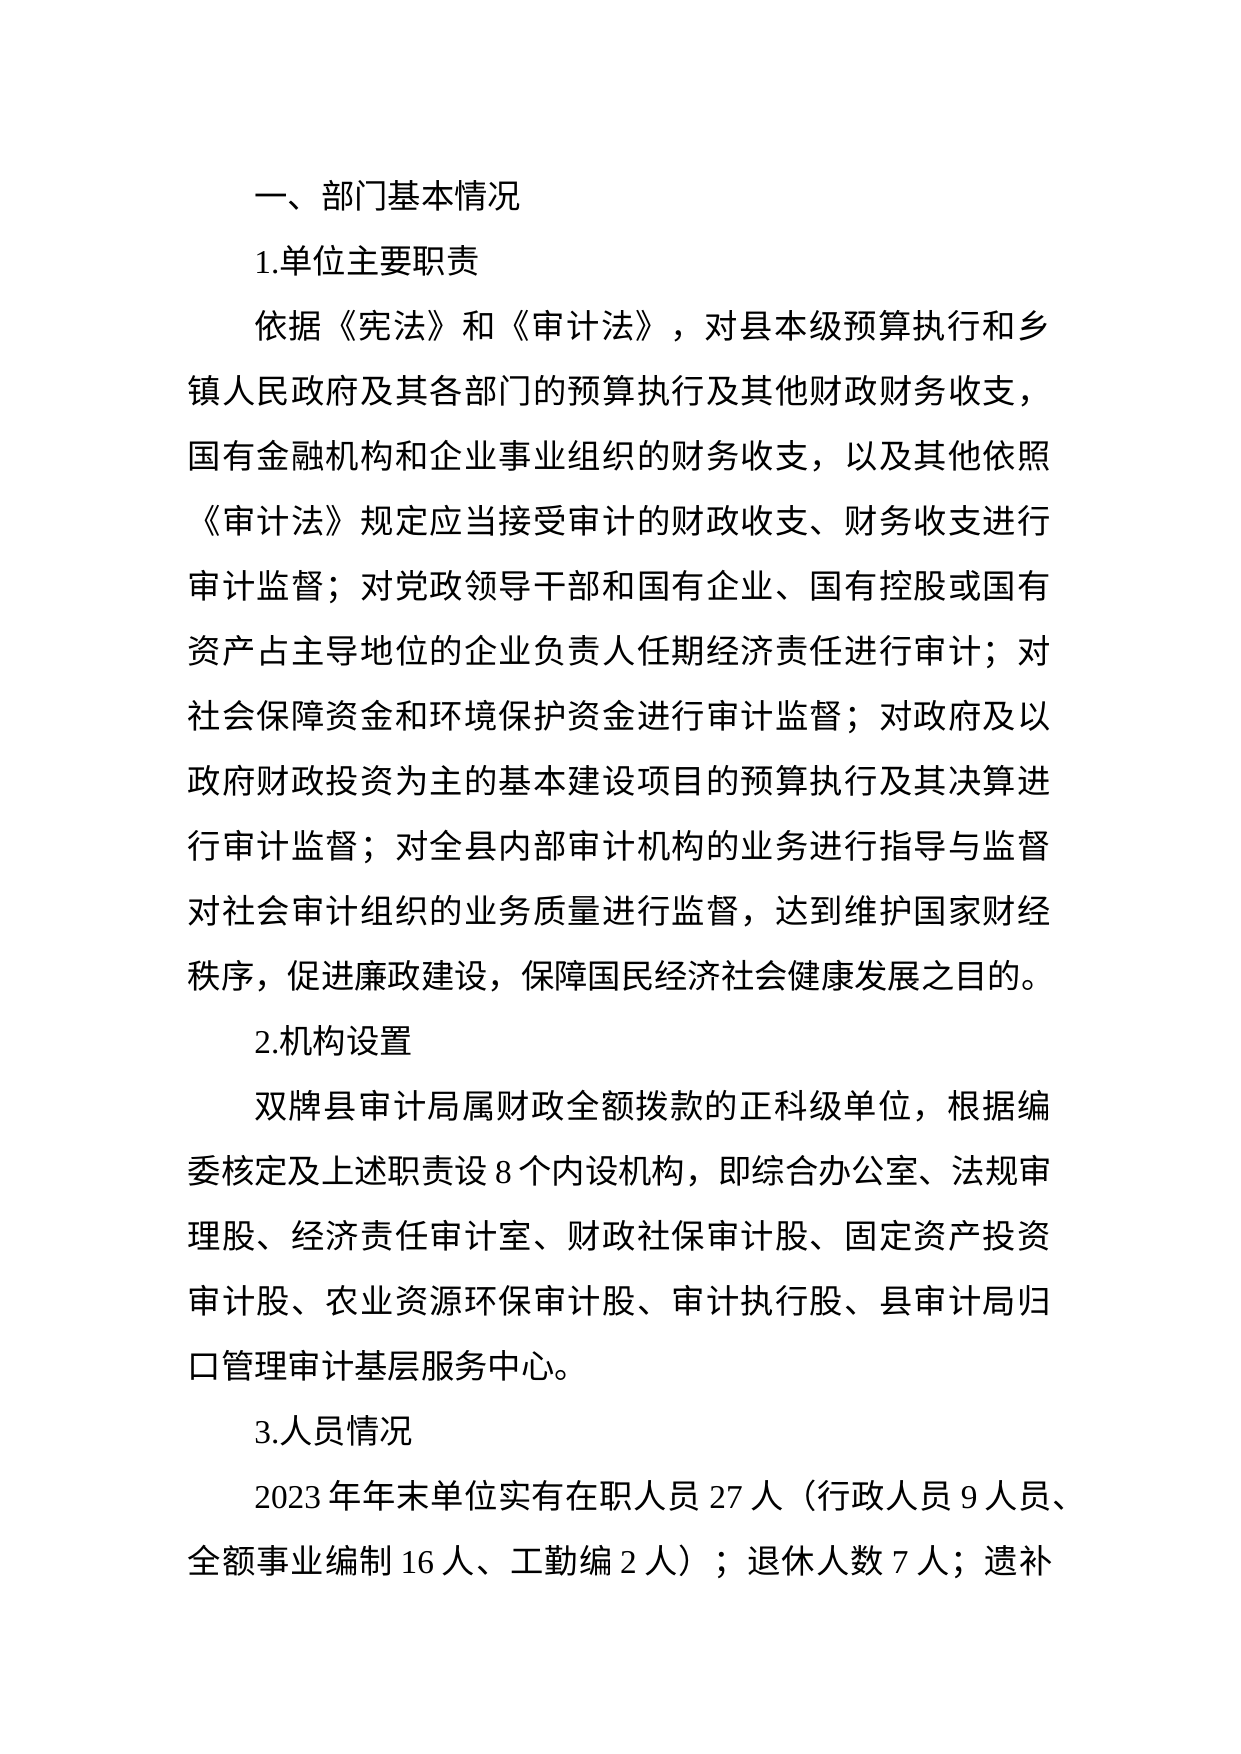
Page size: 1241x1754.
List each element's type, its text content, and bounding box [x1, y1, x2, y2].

text 依据《宪法》和《审计法》，对县本级预算执行和乡镇人民政府及其各部门的预算执行及其他财政财务收支，国有金融机构和企业事业组织的财务收支，以及其他依照《审计法》规定应当接受审计的财政收支、财务收支进行审计监督；对党政领导干部和国有企业、国有控股或国有资产占主导地位的企业负责人任期经济责任进行审计；对社会保障资金和环境保护资金进行审计监督；对政府及以政府财政投资为主的基本建设项目的预算执行及其决算进行审计监督；对全县内部审计机构的业务进行指导与监督，对社会审计组织的业务质量进行监督，达到维护国家财经秩序，促进廉政建设，保障国民经济社会健康发展之目的。 [187, 292, 1053, 1007]
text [187, 1462, 1053, 1592]
list 部门基本情况 [254, 162, 1053, 227]
text 2.机构设置 [187, 1007, 1053, 1072]
text 双牌县审计局属财政全额拨款的正科级单位，根据编委核定及上述职责设8个内设机构，即综合办公室、法规审理股、经济责任审计室、财政社保审计股、固定资产投资审计股、农业资源环保审计股、审计执行股、县审计局归口管理审计基层服务中心。 [187, 1072, 1053, 1397]
text 1.单位主要职责 [187, 227, 1053, 292]
text 3.人员情况 [187, 1397, 1053, 1462]
